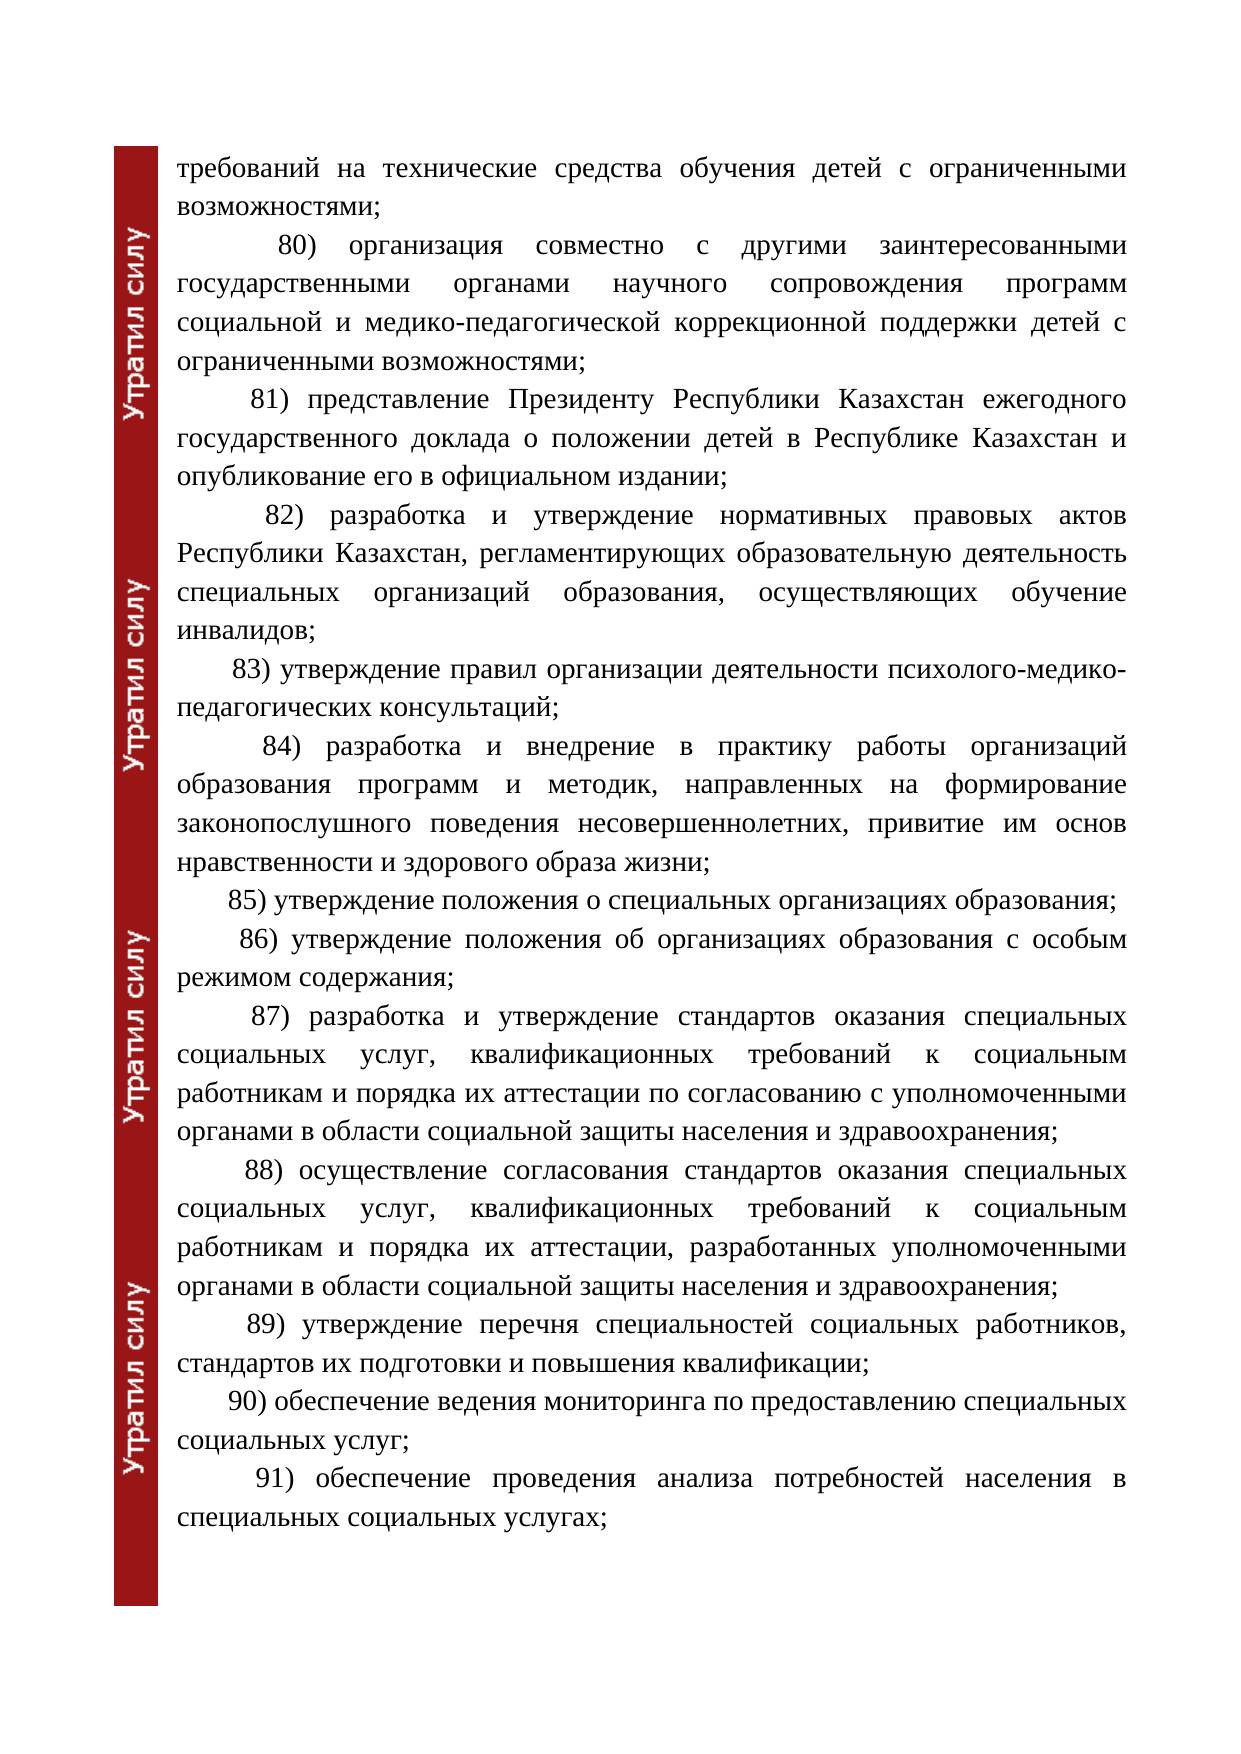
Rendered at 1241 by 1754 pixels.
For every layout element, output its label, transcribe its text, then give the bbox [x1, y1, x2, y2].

picture [114, 877, 158, 882]
text 85) утверждение положения о специальных организациях образования; [112, 882, 1128, 916]
text 87) разработка и утверждение стандартов оказания специальных социальных услуг, квалификационных требований к социальным работникам и порядка их аттестации по согласованию с уполномоченными органами в области социальной защиты населения и здравоохранения; [112, 998, 1128, 1147]
text 91) обеспечение проведения анализа потребностей населения в специальных социальных услугах; [112, 1460, 1128, 1532]
picture [114, 222, 158, 227]
picture [114, 723, 158, 728]
picture [114, 916, 158, 921]
text 89) утверждение перечня специальностей социальных работников, стандартов их подготовки и повышения квалификации; [112, 1306, 1128, 1378]
text 83) утверждение правил организации деятельности психолого-медико-педагогических консультаций; [112, 651, 1128, 723]
picture [114, 993, 158, 998]
text 82) разработка и утверждение нормативных правовых актов Республики Казахстан, регламентирующих образовательную деятельность специальных организаций образования, осуществляющих обучение инвалидов; [112, 497, 1128, 646]
picture [114, 1455, 158, 1460]
picture [114, 376, 158, 381]
picture [114, 146, 158, 150]
picture [114, 492, 158, 497]
text 88) осуществление согласования стандартов оказания специальных социальных услуг, квалификационных требований к социальным работникам и порядка их аттестации, разработанных уполномоченными органами в области социальной защиты населения и здравоохранения; [112, 1152, 1128, 1301]
text 81) представление Президенту Республики Казахстан ежегодного государственного доклада о положении детей в Республике Казахстан и опубликование его в официальном издании; [112, 381, 1128, 492]
picture [114, 1301, 158, 1306]
text 84) разработка и внедрение в практику работы организаций образования программ и методик, направленных на формирование законопослушного поведения несовершеннолетних, привитие им основ нравственности и здорового образа жизни; [112, 728, 1128, 877]
picture [114, 1532, 158, 1606]
picture [114, 1147, 158, 1152]
picture [114, 646, 158, 651]
text 90) обеспечение ведения мониторинга по предоставлению специальных социальных услуг; [112, 1383, 1128, 1455]
picture [114, 1378, 158, 1383]
text 86) утверждение положения об организациях образования с особым режимом содержания; [112, 921, 1128, 993]
text 80) организация совместно с другими заинтересованными государственными органами научного сопровождения программ социальной и медико-педагогической коррекционной поддержки детей с ограниченными возможностями; [112, 227, 1128, 376]
